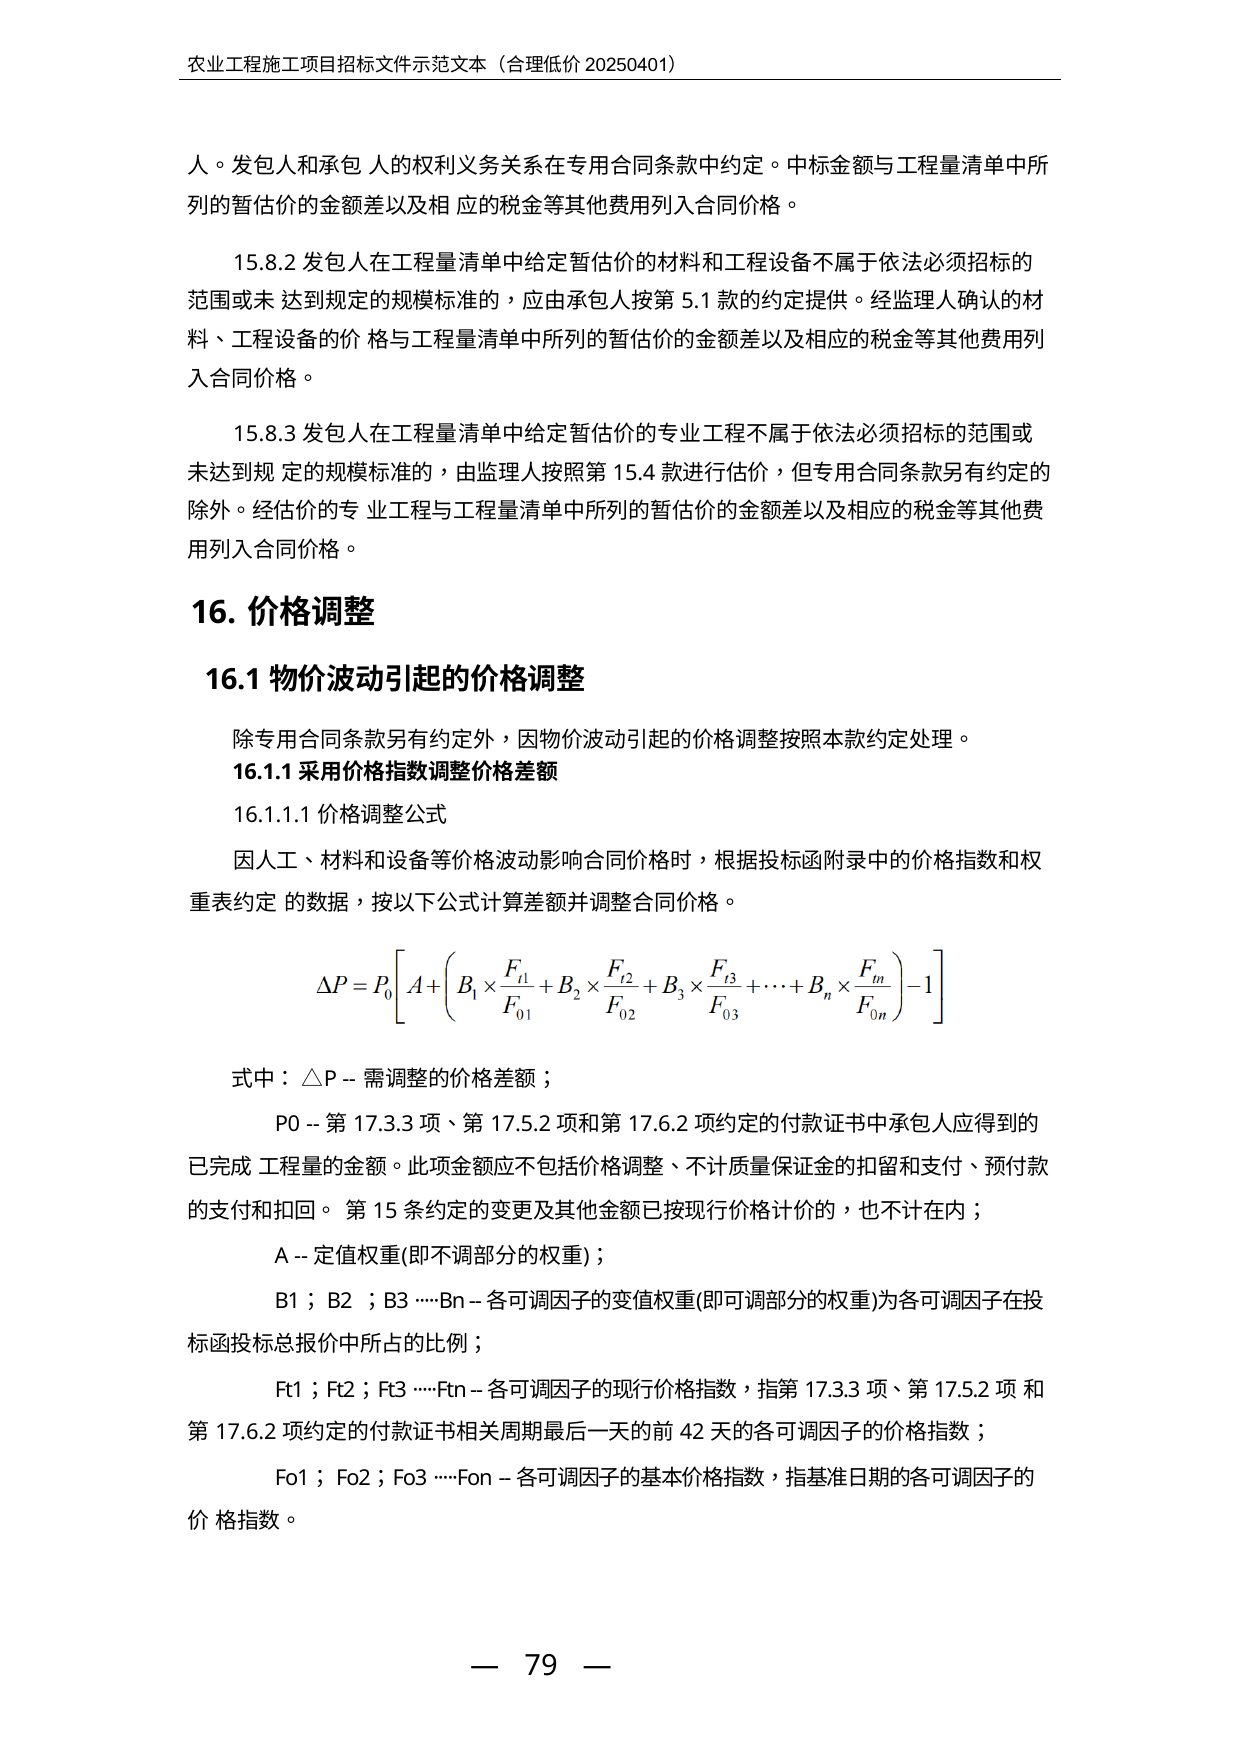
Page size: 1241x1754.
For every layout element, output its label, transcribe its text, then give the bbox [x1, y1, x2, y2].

text A -- 定值权重(即不调部分的权重)； [274, 1241, 1053, 1269]
text Fo1； Fo2；Fo3 ·····Fon -- 各可调因子的基本价格指数，指基准日期的各可调因子的价 格指数。 [187, 1462, 1052, 1534]
text 16. 价格调整 [190, 591, 1053, 632]
text 除专用合同条款另有约定外，因物价波动引起的价格调整按照本款约定处理。 [233, 726, 1053, 753]
text 15.8.3 发包人在工程量清单中给定暂估价的专业工程不属于依法必须招标的范围或未达到规 定的规模标准的，由监理人按照第 15.4 款进行估价，但专用合同条款另有约定的除外。经估价的专 业工程与工程量清单中所列的暂估价的金额差以及相应的税金等其他费用列入合同价格。 [187, 418, 1053, 564]
text B1； B2 ；B3 ·····Bn -- 各可调因子的变值权重(即可调部分的权重)为各可调因子在投 标函投标总报价中所占的比例； [187, 1285, 1052, 1358]
text P0 -- 第 17.3.3 项、第 17.5.2 项和第 17.6.2 项约定的付款证书中承包人应得到的已完成 工程量的金额。此项金额应不包括价格调整、不计质量保证金的扣留和支付、预付款的支付和扣回。 第 15 条约定的变更及其他金额已按现行价格计价的，也不计在内； [187, 1108, 1053, 1224]
text Ft1；Ft2；Ft3 ·····Ftn -- 各可调因子的现行价格指数，指第 17.3.3 项、第 17.5.2 项 和第 17.6.2 项约定的付款证书相关周期最后一天的前 42 天的各可调因子的价格指数； [187, 1374, 1052, 1446]
text 16.1.1 采用价格指数调整价格差额 [232, 757, 1053, 784]
text 15.8.2 发包人在工程量清单中给定暂估价的材料和工程设备不属于依法必须招标的范围或未 达到规定的规模标准的，应由承包人按第 5.1 款的约定提供。经监理人确认的材料、工程设备的价 格与工程量清单中所列的暂估价的金额差以及相应的税金等其他费用列入合同价格。 [187, 247, 1053, 393]
text 式中： △P -- 需调整的价格差额； [232, 1064, 1053, 1092]
text 16.1.1.1 价格调整公式 [233, 801, 1053, 828]
text 因人工、材料和设备等价格波动影响合同价格时，根据投标函附录中的价格指数和权重表约定 的数据，按以下公式计算差额并调整合同价格。 [189, 845, 1052, 917]
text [187, 150, 1053, 220]
text 16.1 物价波动引起的价格调整 [204, 661, 1053, 697]
picture [187, 929, 1131, 1057]
